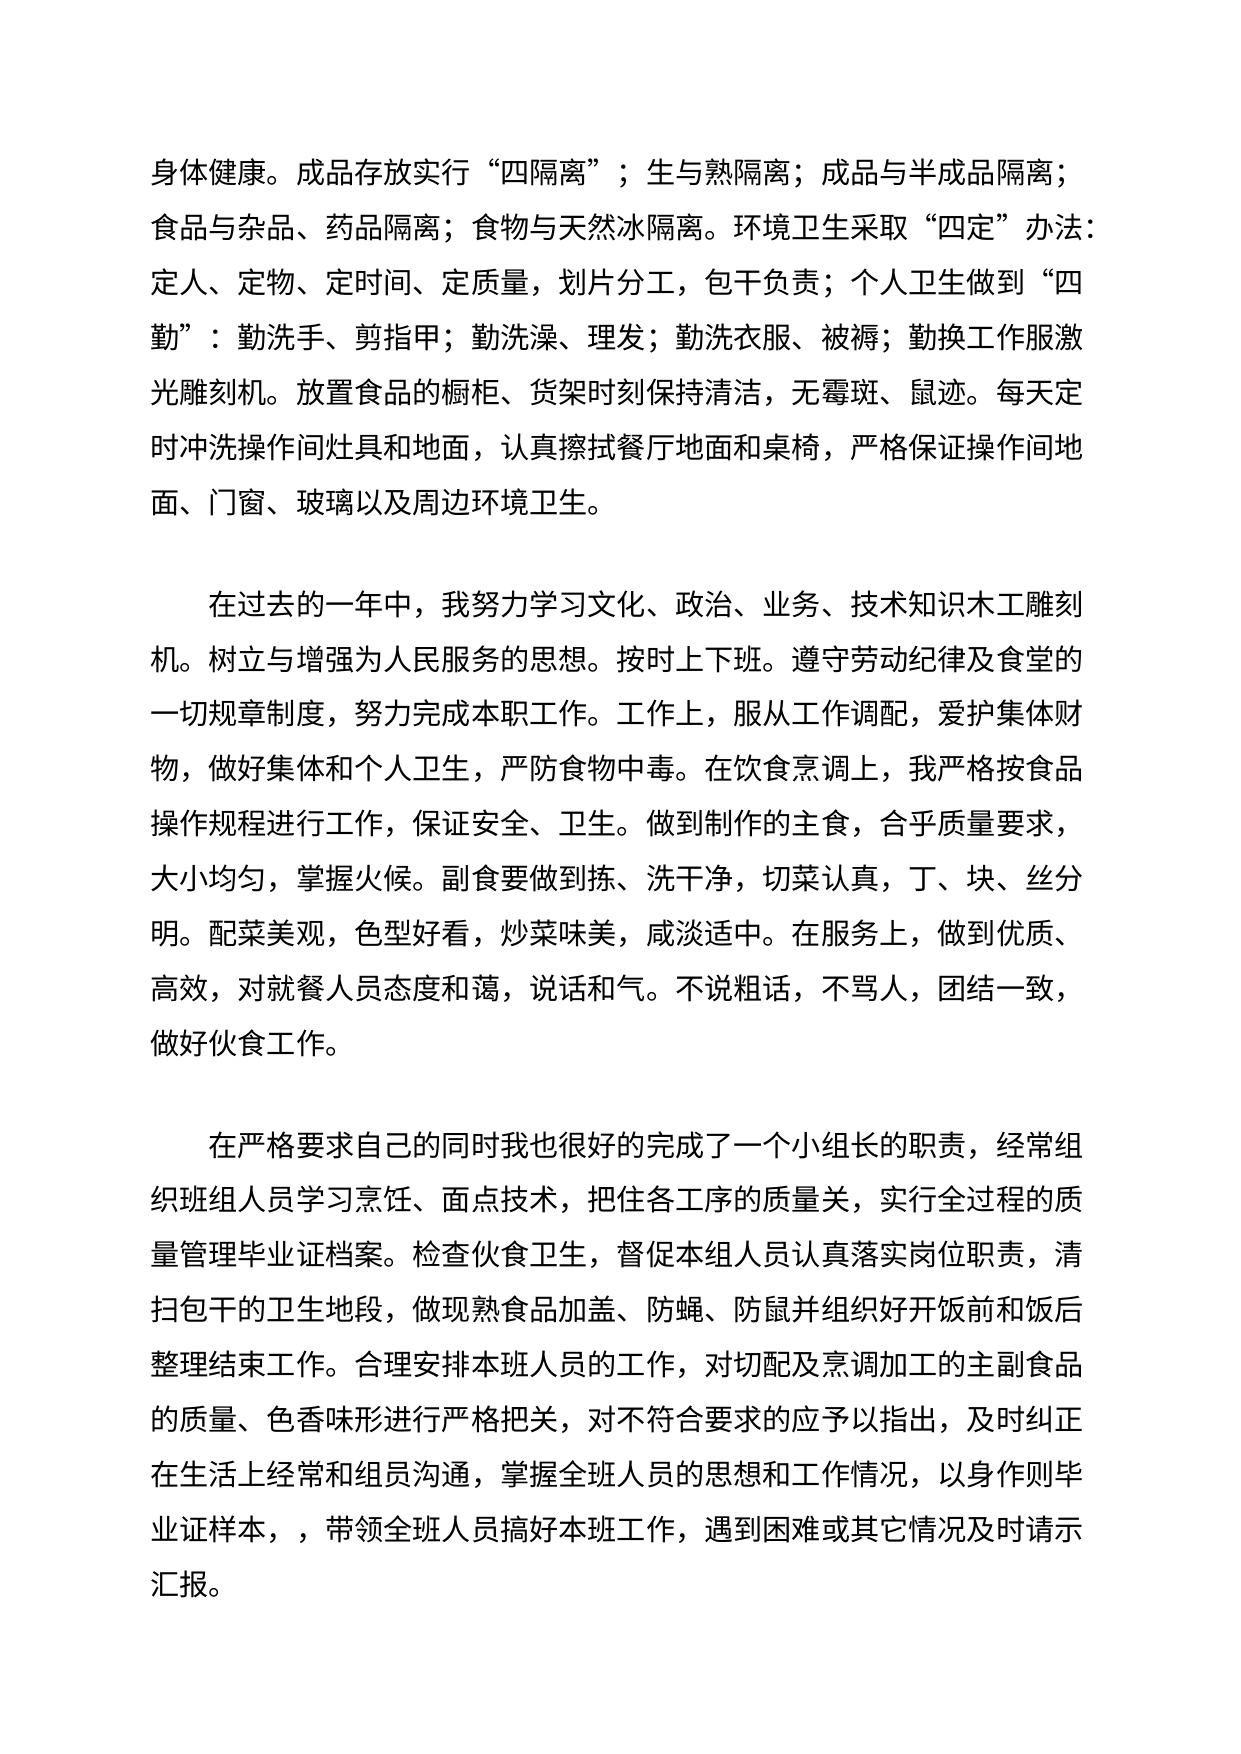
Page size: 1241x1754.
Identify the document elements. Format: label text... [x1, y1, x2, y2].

text 在严格要求自己的同时我也很好的完成了一个小组长的职责，经常组织班组人员学习烹饪、面点技术，把住各工序的质量关，实行全过程的质量管理毕业证档案。检查伙食卫生，督促本组人员认真落实岗位职责，清扫包干的卫生地段，做现熟食品加盖、防蝇、防鼠并组织好开饭前和饭后整理结束工作。合理安排本班人员的工作，对切配及烹调加工的主副食品的质量、色香味形进行严格把关，对不符合要求的应予以指出，及时纠正在生活上经常和组员沟通，掌握全班人员的思想和工作情况，以身作则毕业证样本，，带领全班人员搞好本班工作，遇到困难或其它情况及时请示汇报。 [150, 1122, 1090, 1603]
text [150, 150, 1090, 522]
text 在过去的一年中，我努力学习文化、政治、业务、技术知识木工雕刻机。树立与增强为人民服务的思想。按时上下班。遵守劳动纪律及食堂的一切规章制度，努力完成本职工作。工作上，服从工作调配，爱护集体财物，做好集体和个人卫生，严防食物中毒。在饮食烹调上，我严格按食品操作规程进行工作，保证安全、卫生。做到制作的主食，合乎质量要求，大小均匀，掌握火候。副食要做到拣、洗干净，切菜认真，丁、块、丝分明。配菜美观，色型好看，炒菜味美，咸淡适中。在服务上，做到优质、高效，对就餐人员态度和蔼，说话和气。不说粗话，不骂人，团结一致，做好伙食工作。 [150, 581, 1090, 1063]
